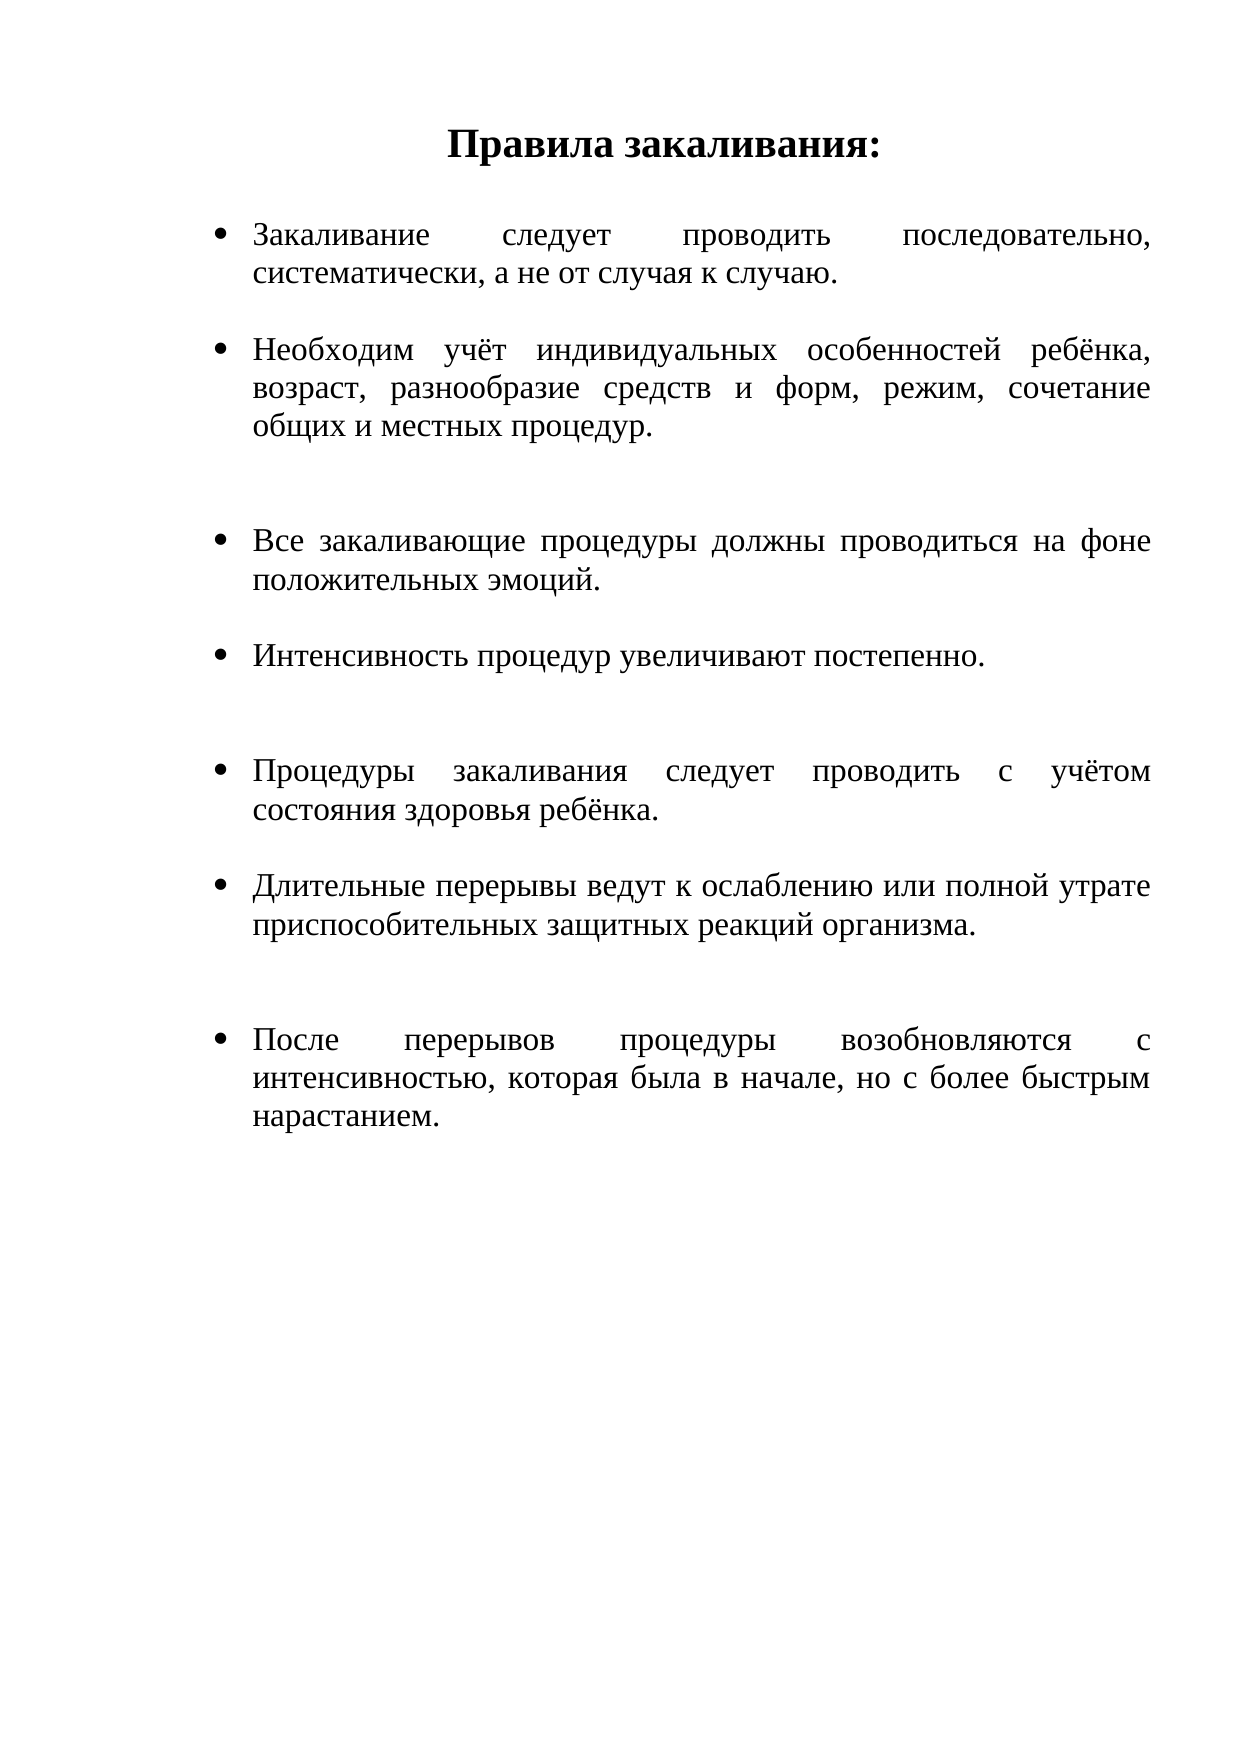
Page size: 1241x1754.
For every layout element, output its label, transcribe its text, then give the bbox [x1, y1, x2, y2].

list Длительные перерывы ведут к ослаблению или полной утрате приспособительных защитных реакций организма. [215, 866, 1152, 942]
list После перерывов процедуры возобновляются с интенсивностью, которая была в начале, но с более быстрым нарастанием. [215, 1019, 1152, 1134]
list Закаливание следует проводить последовательно, систематически, а не от случая к случаю. [215, 214, 1152, 291]
list Все закаливающие процедуры должны проводиться на фоне положительных эмоций. [215, 521, 1152, 597]
list Интенсивность процедур увеличивают постепенно. [215, 636, 1152, 674]
list Необходим учёт индивидуальных особенностей ребёнка, возраст, разнообразие средств и форм, режим, сочетание общих и местных процедур. [215, 329, 1152, 444]
text Правила закаливания: [177, 118, 1152, 166]
list Процедуры закаливания следует проводить с учётом состояния здоровья ребёнка. [215, 751, 1152, 827]
